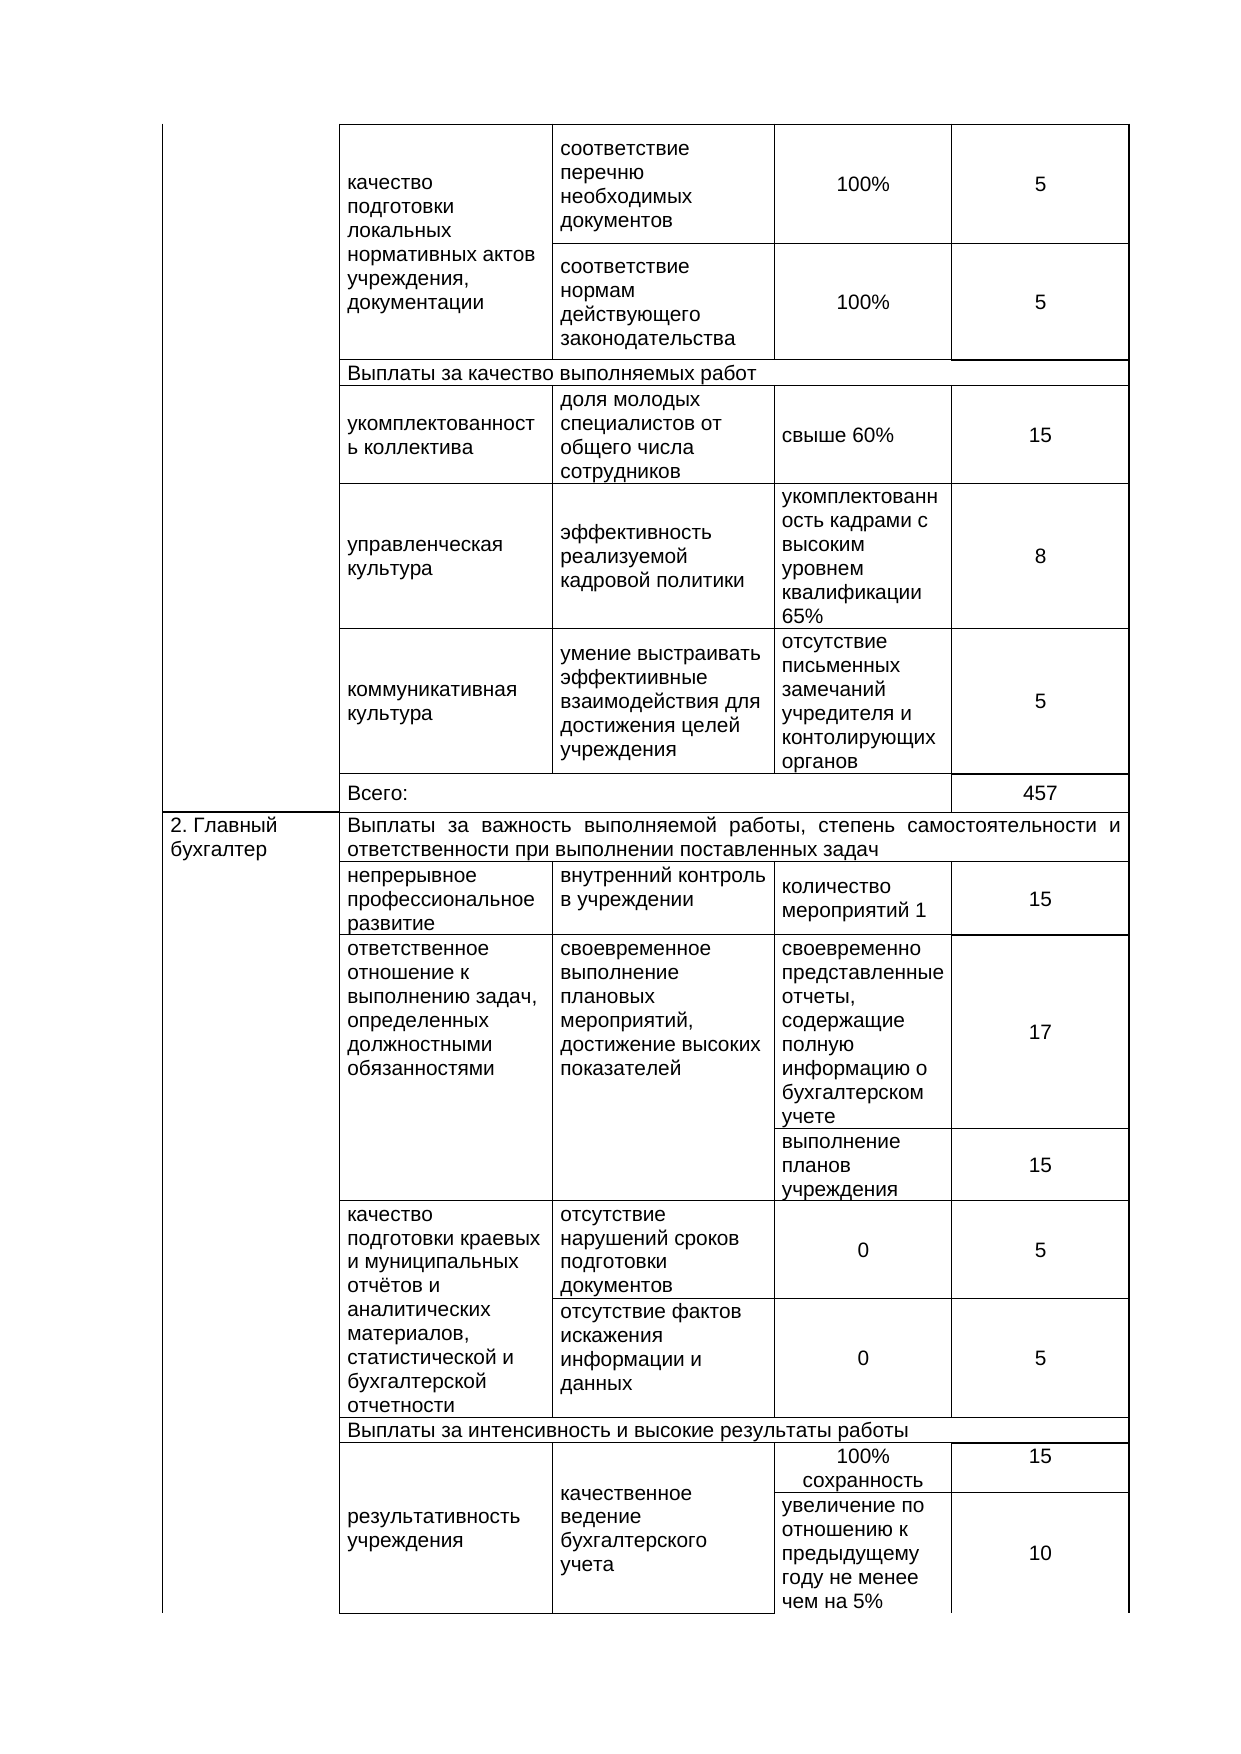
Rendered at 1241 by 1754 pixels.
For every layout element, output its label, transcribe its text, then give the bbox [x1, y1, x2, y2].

table_cell [163, 773, 339, 811]
table_cell 5 [952, 244, 1128, 359]
table_cell качество подготовки краевых и муниципальных отчётов и аналитических материалов, статистической и бухгалтерской отчетности [340, 1201, 552, 1417]
table_cell непрерывное профессиональное развитие [340, 862, 552, 934]
table_cell 10 [952, 1493, 1128, 1613]
table_cell управленческая культура [340, 484, 552, 628]
table_cell свыше 60% [775, 386, 951, 483]
table_cell 5 [952, 1201, 1128, 1298]
table_cell Всего: [340, 774, 951, 811]
table_cell Выплаты за интенсивность и высокие результаты работы [340, 1418, 1128, 1442]
table_cell результативность учреждения [340, 1443, 552, 1613]
table_cell эффективность реализуемой кадровой политики [553, 484, 774, 628]
table_cell 100% [775, 244, 951, 359]
table_cell 15 [952, 862, 1128, 934]
table_cell 100% сохранность [775, 1443, 951, 1492]
table_cell 100% [775, 125, 951, 243]
table_cell отсутствие фактов искажения информации и данных [553, 1299, 774, 1417]
table_cell 15 [952, 386, 1128, 483]
table_cell 457 [952, 775, 1128, 811]
table_cell умение выстраивать эффектиивные взаимодействия для достижения целей учреждения [553, 629, 774, 773]
table_cell количество мероприятий 1 [775, 862, 951, 934]
table_cell своевременно представленные отчеты, содержащие полную информацию о бухгалтерском учете [775, 935, 951, 1127]
table_cell 15 [952, 1444, 1128, 1492]
table_cell качество подготовки локальных нормативных актов учреждения, документации [340, 125, 552, 359]
table_cell укомплектованность коллектива [340, 386, 552, 483]
table_cell отсутствие письменных замечаний учредителя и контолирующих органов [775, 629, 951, 773]
table_cell увеличение по отношению к предыдущему году не менее чем на 5% [775, 1493, 951, 1613]
table_cell соответствие нормам действующего законодательства [553, 244, 774, 359]
table_cell 17 [952, 936, 1128, 1127]
table_cell своевременное выполнение плановых мероприятий, достижение высоких показателей [553, 935, 774, 1200]
table_cell ответственное отношение к выполнению задач, определенных должностными обязанностями [340, 935, 552, 1200]
table_cell Выплаты за качество выполняемых работ [340, 360, 1128, 385]
table_cell 0 [775, 1201, 951, 1298]
table_cell коммуникативная культура [340, 629, 552, 773]
table_cell 5 [952, 125, 1128, 243]
table_cell соответствие перечню необходимых документов [553, 125, 774, 243]
table_cell Выплаты за важность выполняемой работы, степень самостоятельности и ответственности при выполнении поставленных задач [340, 813, 1128, 861]
table_cell внутренний контроль в учреждении [553, 862, 774, 934]
table_cell выполнение планов учреждения [775, 1129, 951, 1200]
table_cell отсутствие нарушений сроков подготовки документов [553, 1201, 774, 1298]
table_cell качественное ведение бухгалтерского учета [553, 1443, 774, 1613]
table_cell 8 [952, 484, 1128, 628]
table_cell 5 [952, 1299, 1128, 1417]
table_cell 5 [952, 629, 1128, 773]
table_cell укомплектованность кадрами с высоким уровнем квалификации 65% [775, 484, 951, 628]
table_cell доля молодых специалистов от общего числа сотрудников [553, 386, 774, 483]
table_cell 0 [775, 1299, 951, 1417]
table_cell 2. Главный бухгалтер [163, 813, 339, 1613]
table_cell 15 [952, 1129, 1128, 1200]
